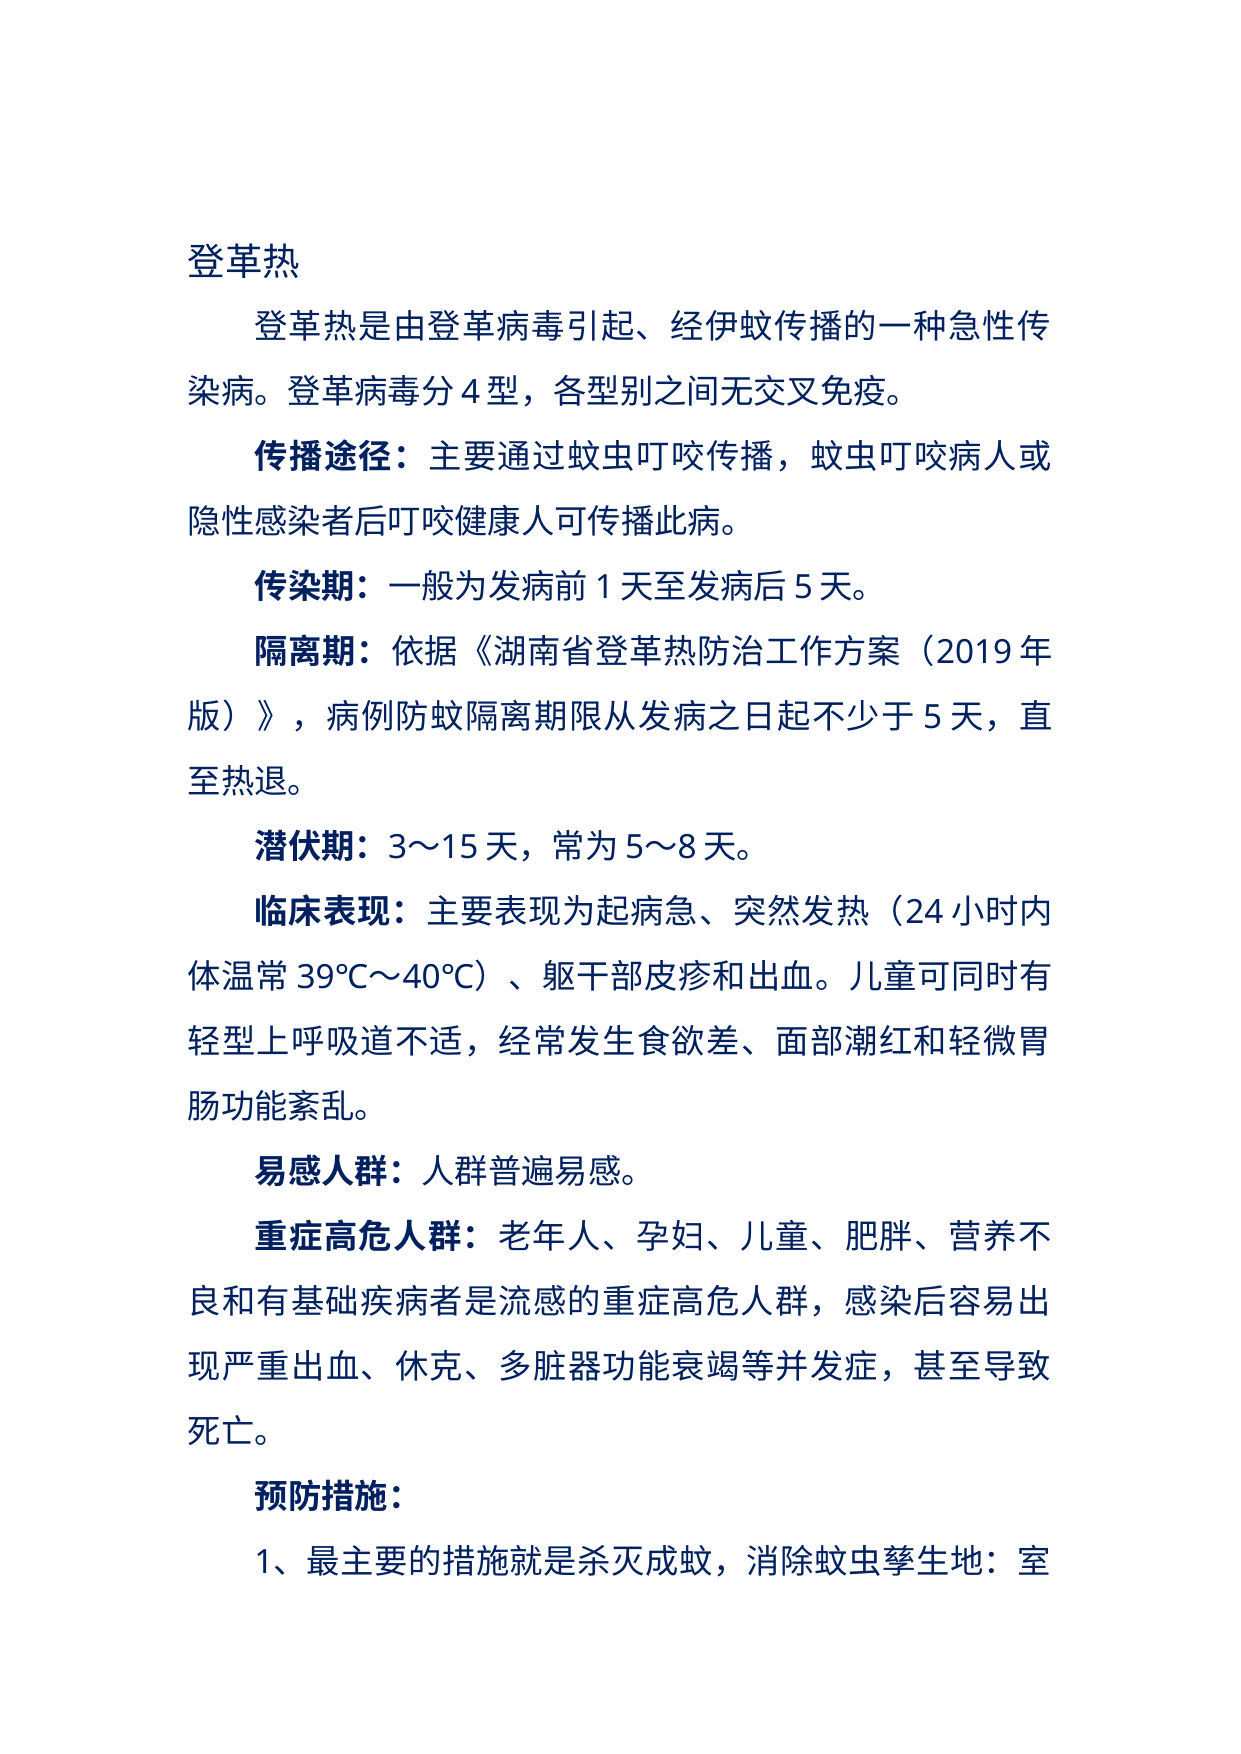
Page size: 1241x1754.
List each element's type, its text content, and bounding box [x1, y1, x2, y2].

text 临床表现：主要表现为起病急、突然发热（24小时内体温常39℃～40℃）、躯干部皮疹和出血。儿童可同时有轻型上呼吸道不适，经常发生食欲差、面部潮红和轻微胃肠功能紊乱。 [187, 877, 1053, 1137]
text 易感人群：人群普遍易感。 [187, 1137, 1053, 1202]
text 预防措施： [187, 1462, 1053, 1527]
text 登革热是由登革病毒引起、经伊蚊传播的一种急性传染病。登革病毒分4型，各型别之间无交叉免疫。 [187, 292, 1053, 422]
text 潜伏期：3～15天，常为5～8天。 [187, 812, 1053, 877]
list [187, 1527, 1053, 1592]
text 登革热 [187, 227, 1053, 292]
text 传播途径：主要通过蚊虫叮咬传播，蚊虫叮咬病人或隐性感染者后叮咬健康人可传播此病。 [187, 422, 1053, 552]
text 隔离期：依据《湖南省登革热防治工作方案（2019年版）》，病例防蚊隔离期限从发病之日起不少于5天，直至热退。 [187, 617, 1053, 812]
text 传染期：一般为发病前1天至发病后5天。 [187, 552, 1053, 617]
text 重症高危人群：老年人、孕妇、儿童、肥胖、营养不良和有基础疾病者是流感的重症高危人群，感染后容易出现严重出血、休克、多脏器功能衰竭等并发症，甚至导致死亡。 [187, 1202, 1053, 1462]
